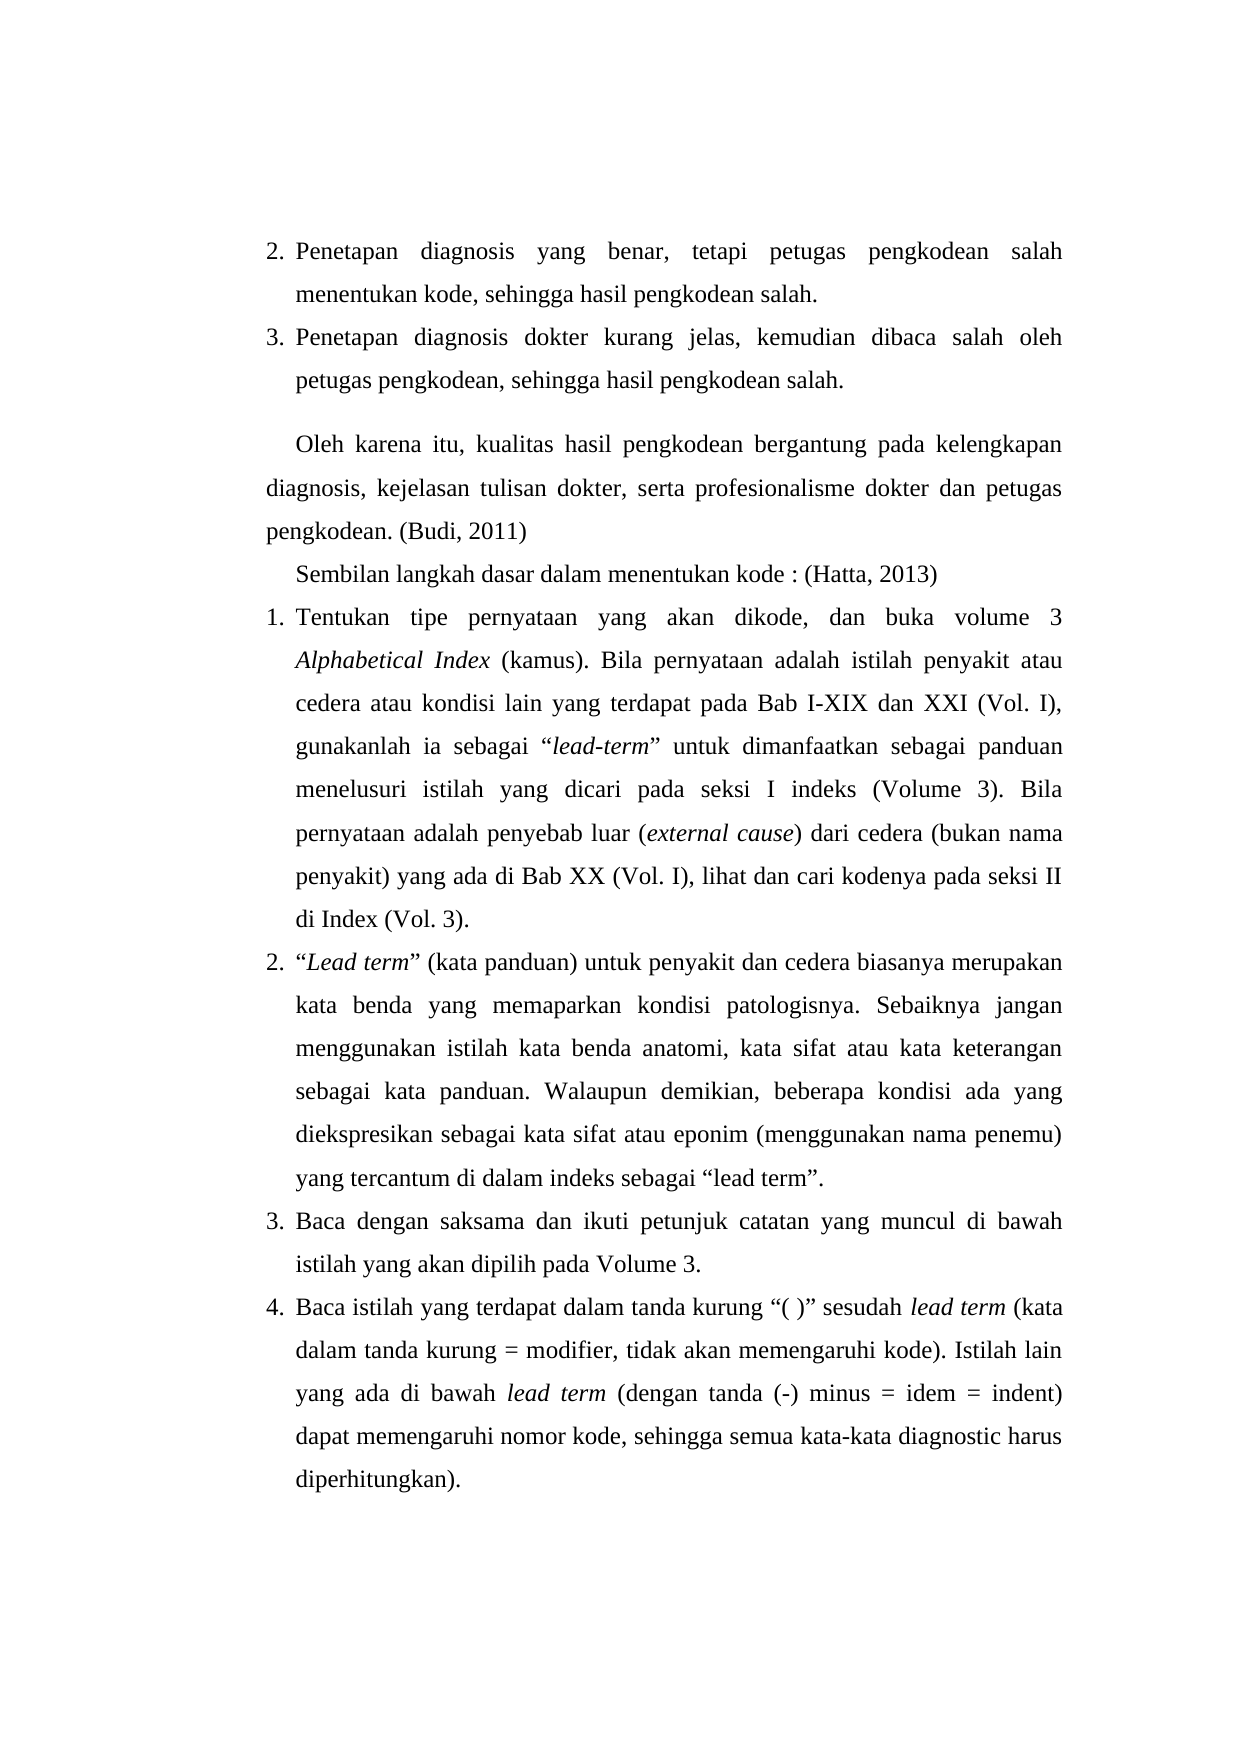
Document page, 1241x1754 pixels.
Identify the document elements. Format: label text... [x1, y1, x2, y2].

list Penetapan diagnosis yang benar, tetapi petugas pengkodean salah menentukan kode, sehingga hasil pengkodean salah. [266, 236, 1063, 308]
text Oleh karena itu, kualitas hasil pengkodean bergantung pada kelengkapan diagnosis, kejelasan tulisan dokter, serta profesionalisme dokter dan petugas pengkodean. (Budi, 2011) [266, 429, 1063, 544]
list Baca istilah yang terdapat dalam tanda kurung “( )” sesudah lead term (kata dalam tanda kurung = modifier, tidak akan memengaruhi kode). Istilah lain yang ada di bawah lead term (dengan tanda (-) minus = idem = indent) dapat memengaruhi nomor kode, sehingga semua kata-kata diagnostic harus diperhitungkan). [266, 1292, 1063, 1493]
list Tentukan tipe pernyataan yang akan dikode, dan buka volume 3 Alphabetical Index (kamus). Bila pernyataan adalah istilah penyakit atau cedera atau kondisi lain yang terdapat pada Bab I-XIX dan XXI (Vol. I), gunakanlah ia sebagai “lead-term” untuk dimanfaatkan sebagai panduan menelusuri istilah yang dicari pada seksi I indeks (Volume 3). Bila pernyataan adalah penyebab luar (external cause) dari cedera (bukan nama penyakit) yang ada di Bab XX (Vol. I), lihat dan cari kodenya pada seksi II di Index (Vol. 3). [266, 602, 1063, 933]
list Baca dengan saksama dan ikuti petunjuk catatan yang muncul di bawah istilah yang akan dipilih pada Volume 3. [266, 1206, 1063, 1278]
list Penetapan diagnosis dokter kurang jelas, kemudian dibaca salah oleh petugas pengkodean, sehingga hasil pengkodean salah. [266, 322, 1063, 394]
text Sembilan langkah dasar dalam menentukan kode : (Hatta, 2013) [266, 559, 1063, 588]
list “Lead term” (kata panduan) untuk penyakit dan cedera biasanya merupakan kata benda yang memaparkan kondisi patologisnya. Sebaiknya jangan menggunakan istilah kata benda anatomi, kata sifat atau kata keterangan sebagai kata panduan. Walaupun demikian, beberapa kondisi ada yang diekspresikan sebagai kata sifat atau eponim (menggunakan nama penemu) yang tercantum di dalam indeks sebagai “lead term”. [266, 947, 1063, 1191]
